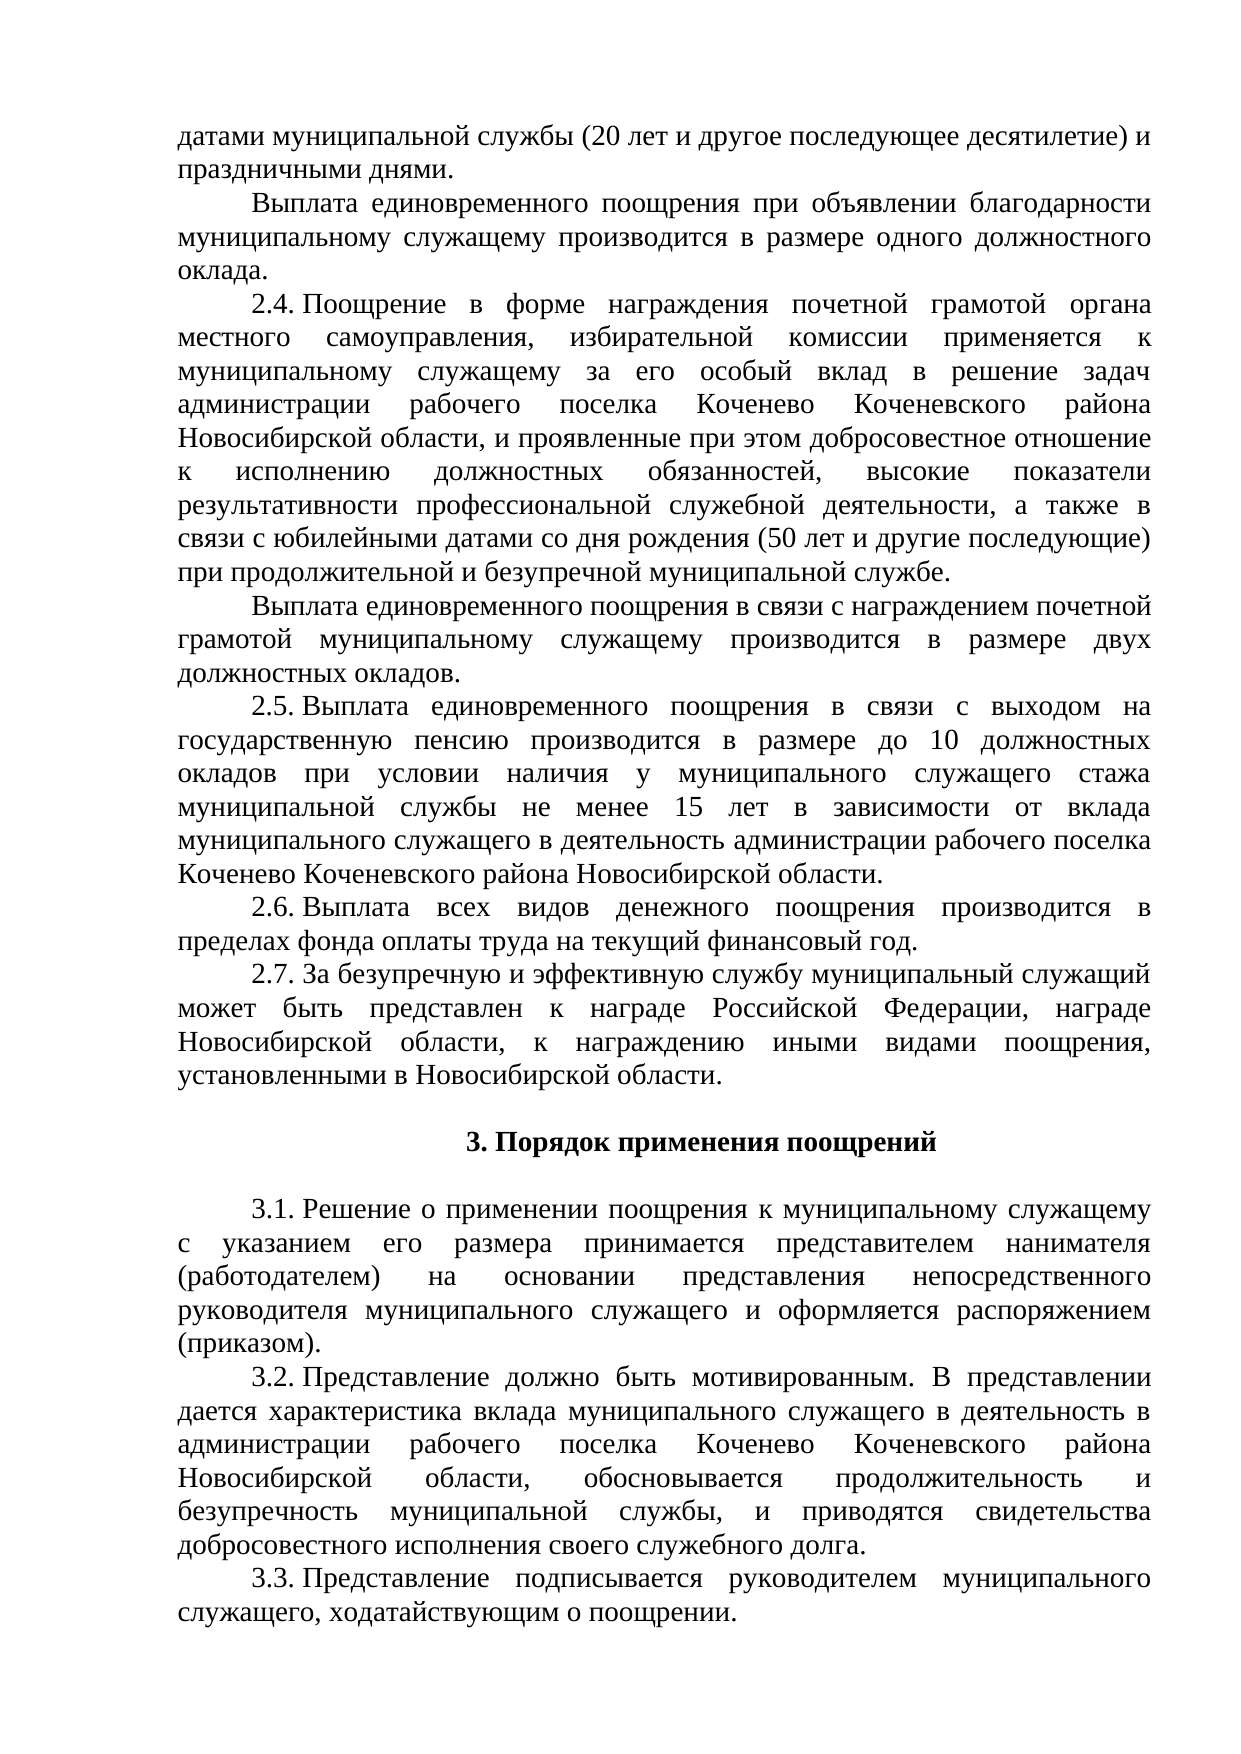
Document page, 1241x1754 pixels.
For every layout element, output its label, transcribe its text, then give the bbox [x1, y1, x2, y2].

text 2.5. Выплата единовременного поощрения в связи с выходом на государственную пенсию производится в размере до 10 должностных окладов при условии наличия у муниципального служащего стажа муниципальной службы не менее 15 лет в зависимости от вклада муниципального служащего в деятельность администрации рабочего поселка Коченево Коченевского района Новосибирской области. [177, 688, 1152, 889]
text 3.1. Решение о применении поощрения к муниципальному служащему с указанием его размера принимается представителем нанимателя (работодателем) на основании представления непосредственного руководителя муниципального служащего и оформляется распоряжением (приказом). [177, 1191, 1152, 1359]
text 3. Порядок применения поощрений [177, 1124, 1152, 1158]
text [177, 118, 1152, 185]
text 2.7. За безупречную и эффективную службу муниципальный служащий может быть представлен к награде Российской Федерации, награде Новосибирской области, к награждению иными видами поощрения, установленными в Новосибирской области. [177, 957, 1152, 1091]
text 2.6. Выплата всех видов денежного поощрения производится в пределах фонда оплаты труда на текущий финансовый год. [177, 889, 1152, 957]
text Выплата единовременного поощрения при объявлении благодарности муниципальному служащему производится в размере одного должностного оклада. [177, 185, 1152, 286]
text 3.3. Представление подписывается руководителем муниципального служащего, ходатайствующим о поощрении. [177, 1560, 1152, 1627]
text 3.2. Представление должно быть мотивированным. В представлении дается характеристика вклада муниципального служащего в деятельность в администрации рабочего поселка Коченево Коченевского района Новосибирской области, обосновывается продолжительность и безупречность муниципальной службы, и приводятся свидетельства добросовестного исполнения своего служебного долга. [177, 1359, 1152, 1560]
text 2.4. Поощрение в форме награждения почетной грамотой органа местного самоуправления, избирательной комиссии применяется к муниципальному служащему за его особый вклад в решение задач администрации рабочего поселка Коченево Коченевского района Новосибирской области, и проявленные при этом добросовестное отношение к исполнению должностных обязанностей, высокие показатели результативности профессиональной служебной деятельности, а также в связи с юбилейными датами со дня рождения (50 лет и другие последующие) при продолжительной и безупречной муниципальной службе. [177, 286, 1152, 588]
text Выплата единовременного поощрения в связи с награждением почетной грамотой муниципальному служащему производится в размере двух должностных окладов. [177, 588, 1152, 688]
